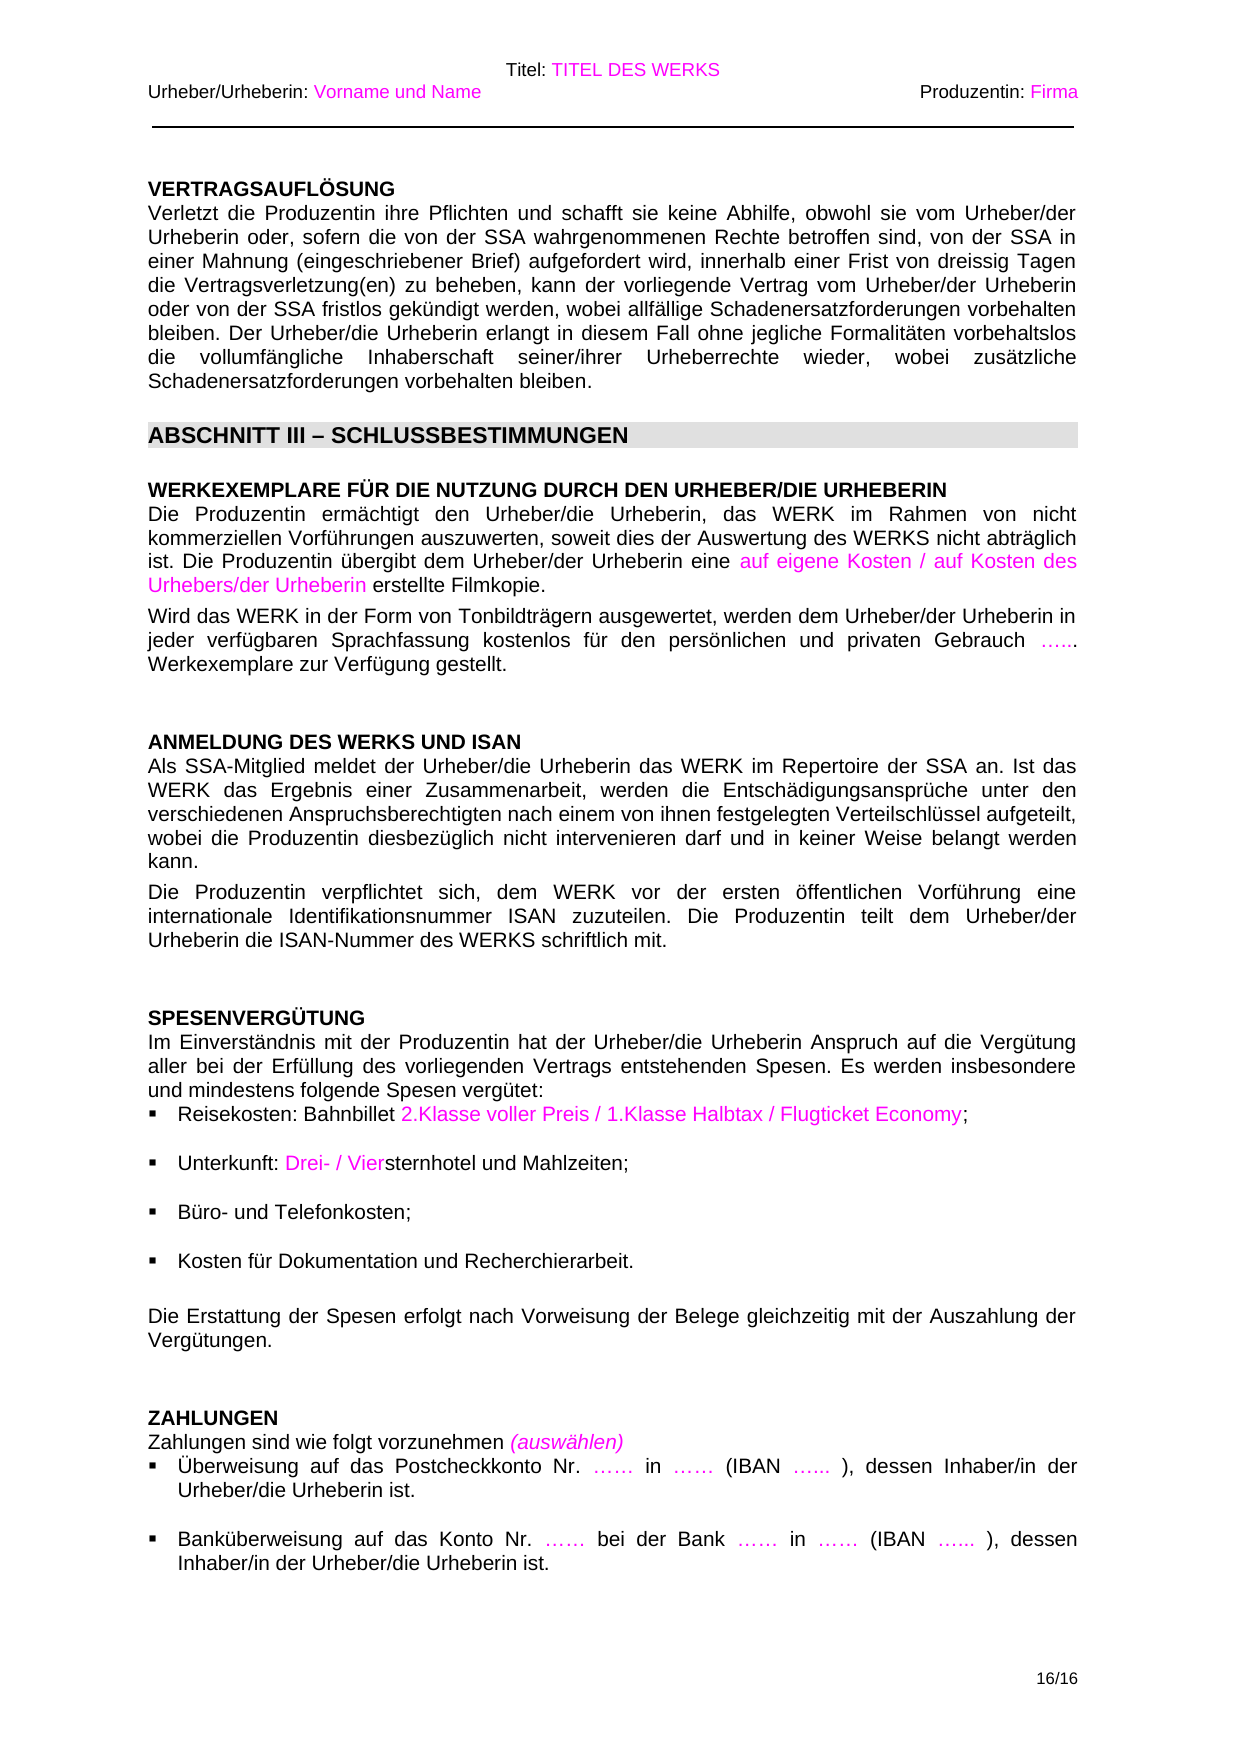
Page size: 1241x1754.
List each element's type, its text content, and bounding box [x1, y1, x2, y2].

text Als SSA-Mitglied meldet der Urheber/die Urheberin das WERK im Repertoire der SSA an. Ist das WERK das Ergebnis einer Zusammenarbeit, werden die Entschädigungsansprüche unter den verschiedenen Anspruchsberechtigten nach einem von ihnen festgelegten Verteilschlüssel aufgeteilt, wobei die Produzentin diesbezüglich nicht intervenieren darf und in keiner Weise belangt werden kann. [148, 753, 1078, 873]
text Die Erstattung der Spesen erfolgt nach Vorweisung der Belege gleichzeitig mit der Auszahlung der Vergütungen. [148, 1304, 1078, 1352]
text Die Produzentin ermächtigt den Urheber/die Urheberin, das WERK im Rahmen von nicht kommerziellen Vorführungen auszuwerten, soweit dies der Auswertung des WERKS nicht abträglich ist. Die Produzentin übergibt dem Urheber/der Urheberin eine auf eigene Kosten / auf Kosten des Urhebers/der Urheberin erstellte Filmkopie. [148, 501, 1078, 597]
text Die Produzentin verpflichtet sich, dem WERK vor der ersten öffentlichen Vorführung eine internationale Identifikationsnummer ISAN zuzuteilen. Die Produzentin teilt dem Urheber/der Urheberin die ISAN-Nummer des WERKS schriftlich mit. [148, 879, 1078, 951]
text Unterkunft: Drei- / Viersternhotel und Mahlzeiten; [148, 1151, 1078, 1174]
text VERTRAGSAUFLÖSUNG [77, 177, 1078, 201]
text Reisekosten: Bahnbillet 2.Klasse voller Preis / 1.Klasse Halbtax / Flugticket Economy; [148, 1101, 1078, 1126]
text Verletzt die Produzentin ihre Pflichten und schafft sie keine Abhilfe, obwohl sie vom Urheber/der Urheberin oder, sofern die von der SSA wahrgenommenen Rechte betroffen sind, von der SSA in einer Mahnung (eingeschriebener Brief) aufgefordert wird, innerhalb einer Frist von dreissig Tagen die Vertragsverletzung(en) zu beheben, kann der vorliegende Vertrag vom Urheber/der Urheberin oder von der SSA fristlos gekündigt werden, wobei allfällige Schadenersatzforderungen vorbehalten bleiben. Der Urheber/die Urheberin erlangt in diesem Fall ohne jegliche Formalitäten vorbehaltslos die vollumfängliche Inhaberschaft seiner/ihrer Urheberrechte wieder, wobei zusätzliche Schadenersatzforderungen vorbehalten bleiben. [148, 201, 1078, 393]
text ANMELDUNG DES WERKS UND ISAN [77, 729, 1078, 753]
text Kosten für Dokumentation und Recherchierarbeit. [148, 1249, 1078, 1273]
text Im Einverständnis mit der Produzentin hat der Urheber/die Urheberin Anspruch auf die Vergütung aller bei der Erfüllung des vorliegenden Vertrags entstehenden Spesen. Es werden insbesondere und mindestens folgende Spesen vergütet: [148, 1029, 1078, 1101]
text WERKEXEMPLARE FÜR DIE NUTZUNG DURCH DEN URHEBER/DIE URHEBERIN [77, 477, 1078, 501]
text Überweisung auf das Postcheckkonto Nr. …… in …… (IBAN …... ), dessen Inhaber/in der Urheber/die Urheberin ist. [148, 1454, 1078, 1502]
text SPESENVERGÜTUNG [77, 1006, 1078, 1029]
text ABSCHNITT III – SCHLUSSBESTIMMUNGEN [148, 422, 1078, 448]
text Zahlungen sind wie folgt vorzunehmen (auswählen) [148, 1430, 1078, 1454]
text Büro- und Telefonkosten; [148, 1199, 1078, 1224]
text Wird das WERK in der Form von Tonbildträgern ausgewertet, werden dem Urheber/der Urheberin in jeder verfügbaren Sprachfassung kostenlos für den persönlichen und privaten Gebrauch …... Werkexemplare zur Verfügung gestellt. [148, 603, 1078, 675]
text ZAHLUNGEN [77, 1406, 1078, 1430]
text Banküberweisung auf das Konto Nr. …… bei der Bank …… in …… (IBAN …... ), dessen Inhaber/in der Urheber/die Urheberin ist. [148, 1527, 1078, 1575]
